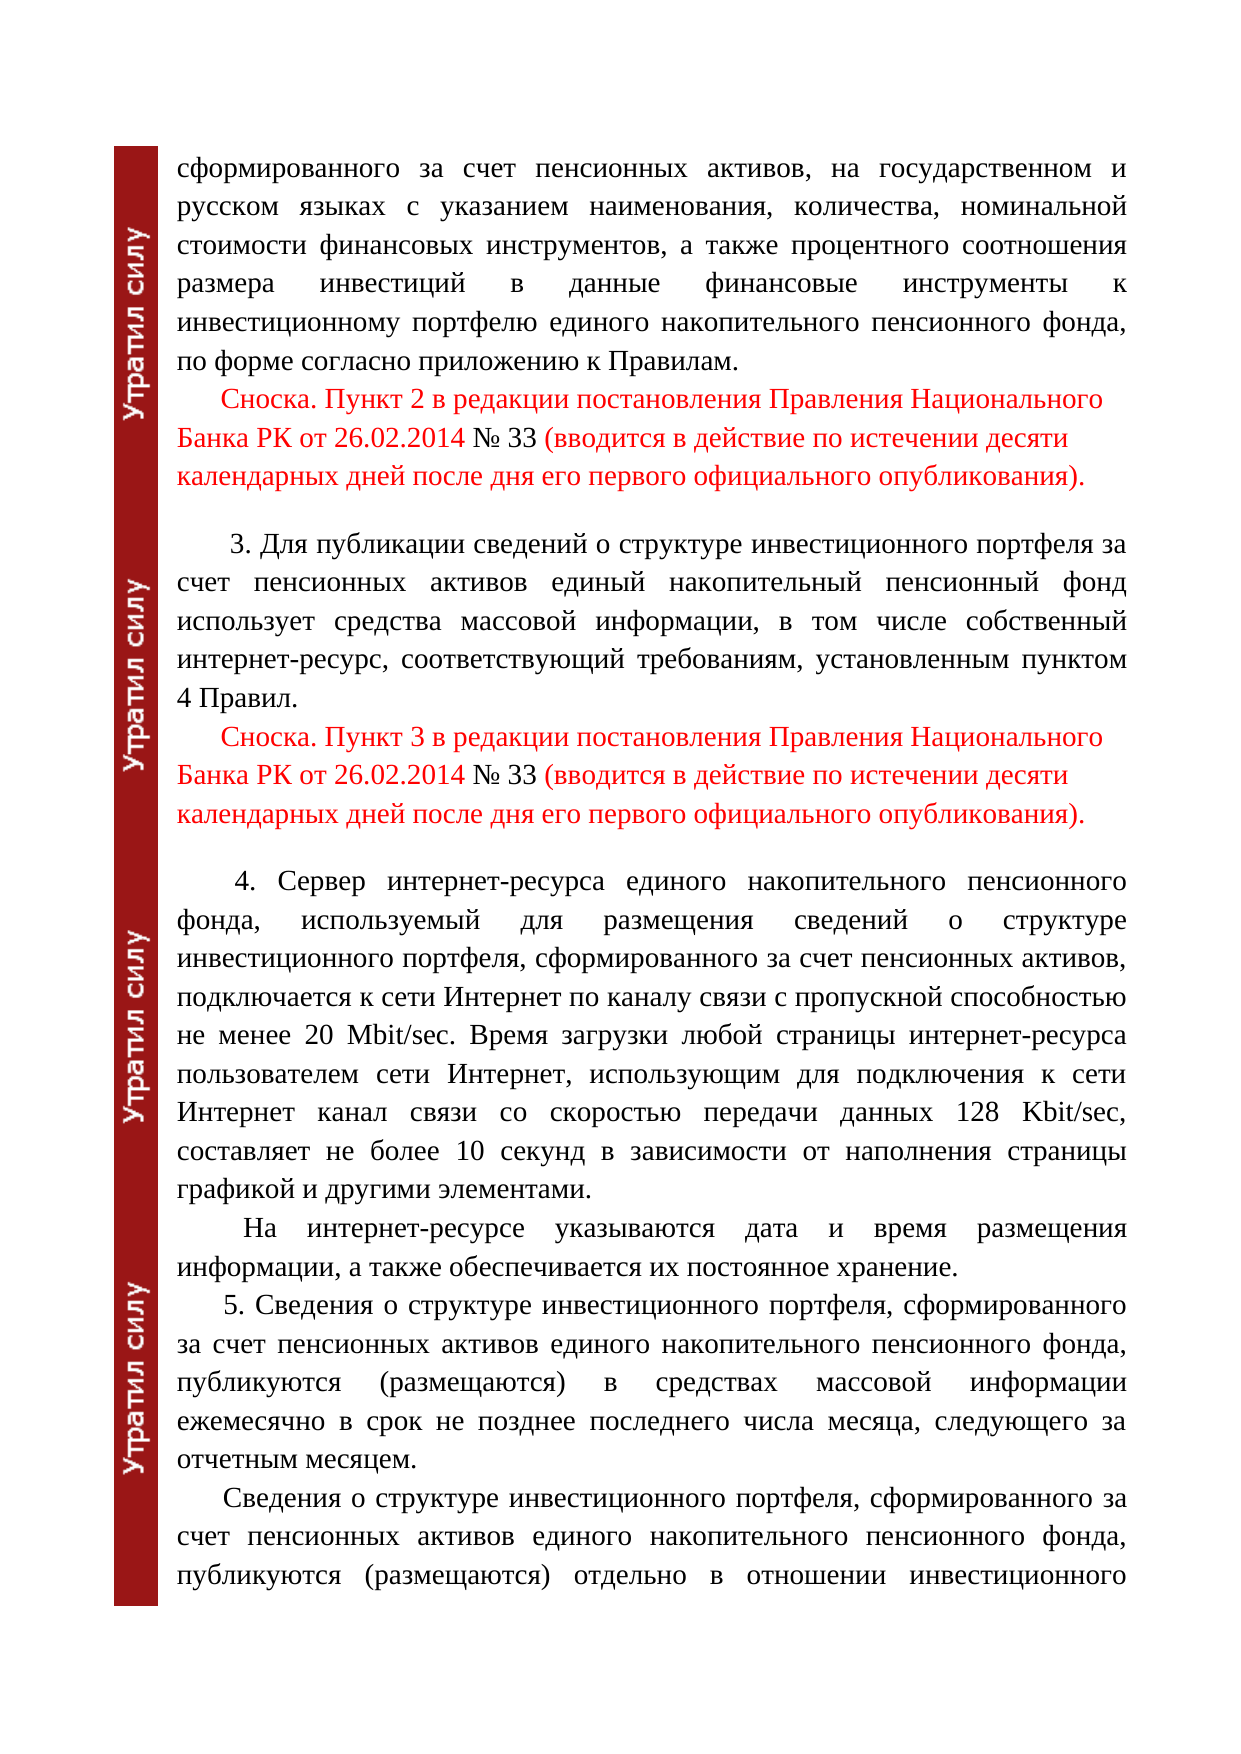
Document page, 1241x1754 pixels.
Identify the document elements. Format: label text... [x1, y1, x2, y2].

text Сноска. Пункт 2 в редакции постановления Правления Национального Банка РК от 26.02.2014 № 33 (вводится в действие по истечении десяти календарных дней после дня его первого официального опубликования). [112, 381, 1128, 522]
text На интернет-ресурсе указываются дата и время размещения информации, а также обеспечивается их постоянное хранение. [112, 1210, 1128, 1282]
picture [114, 146, 158, 150]
picture [114, 1205, 158, 1210]
picture [114, 714, 158, 719]
picture [114, 376, 158, 381]
picture [114, 522, 158, 526]
text 4. Сервер интернет-ресурса единого накопительного пенсионного фонда, используемый для размещения сведений о структуре инвестиционного портфеля, сформированного за счет пенсионных активов, подключается к сети Интернет по каналу связи с пропускной способностью не менее 20 Mbit/sec. Время загрузки любой страницы интернет-ресурса пользователем сети Интернет, использующим для подключения к сети Интернет канал связи со скоростью передачи данных 128 Kbit/sec, составляет не более 10 секунд в зависимости от наполнения страницы графикой и другими элементами. [112, 863, 1128, 1205]
text 5. Сведения о структуре инвестиционного портфеля, сформированного за счет пенсионных активов единого накопительного пенсионного фонда, публикуются (размещаются) в средствах массовой информации ежемесячно в срок не позднее последнего числа месяца, следующего за отчетным месяцем. [112, 1287, 1128, 1475]
text Сноска. Пункт 3 в редакции постановления Правления Национального Банка РК от 26.02.2014 № 33 (вводится в действие по истечении десяти календарных дней после дня его первого официального опубликования). [112, 719, 1128, 859]
picture [114, 1475, 158, 1480]
picture [114, 1591, 158, 1606]
picture [114, 859, 158, 863]
picture [114, 1282, 158, 1287]
text 3. Для публикации сведений о структуре инвестиционного портфеля за счет пенсионных активов единый накопительный пенсионный фонд использует средства массовой информации, в том числе собственный интернет-ресурс, соответствующий требованиям, установленным пунктом 4 Правил. [112, 526, 1128, 714]
